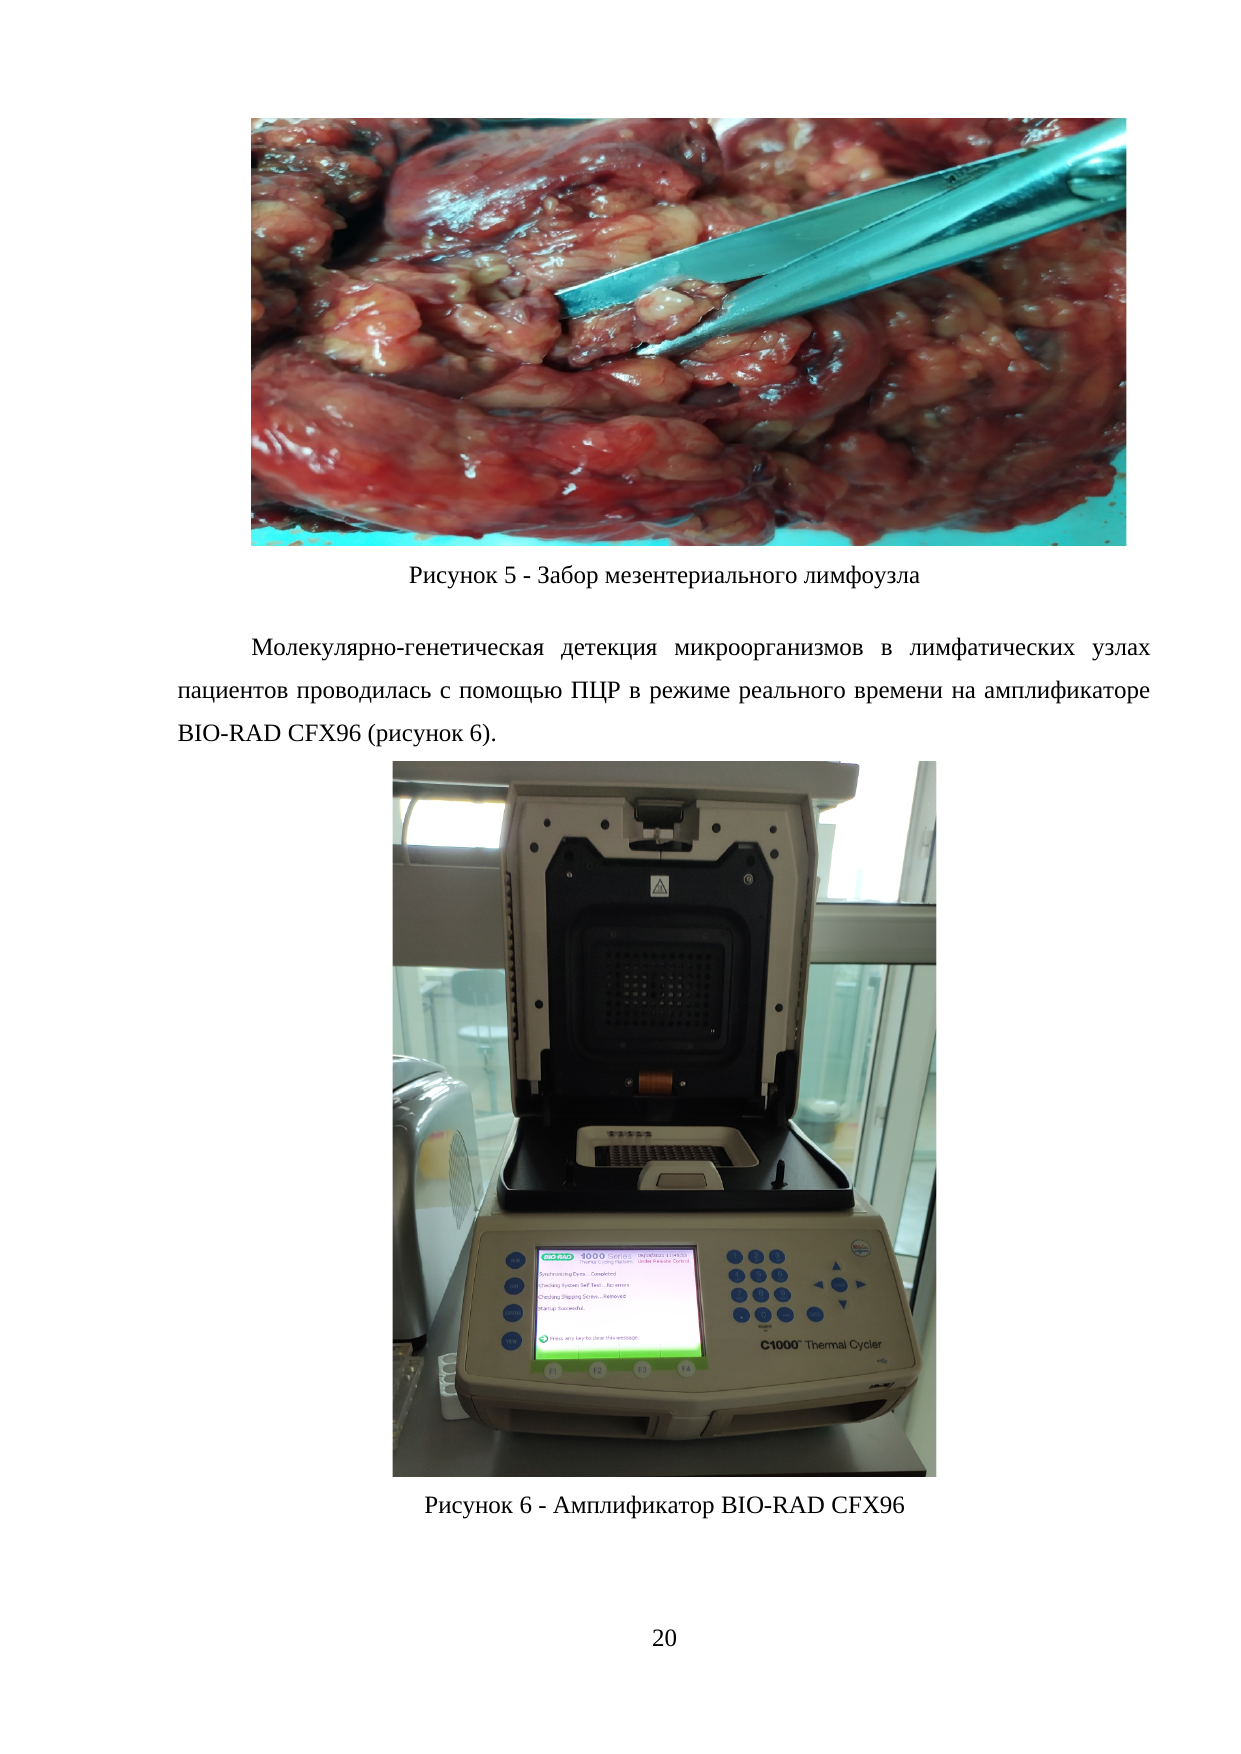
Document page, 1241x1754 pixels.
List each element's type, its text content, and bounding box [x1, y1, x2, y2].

picture [251, 118, 1127, 546]
text Молекулярно-генетическая детекция микроорганизмов в лимфатических узлах пациентов проводилась с помощью ПЦР в режиме реального времени на амплификаторе BIO-RAD CFX96 (рисунок 6). [177, 632, 1152, 747]
text Рисунок 5 - Забор мезентериального лимфоузла [177, 560, 1152, 589]
picture [392, 761, 937, 1477]
text Рисунок 6 - Амплификатор BIO-RAD CFX96 [177, 1490, 1152, 1519]
